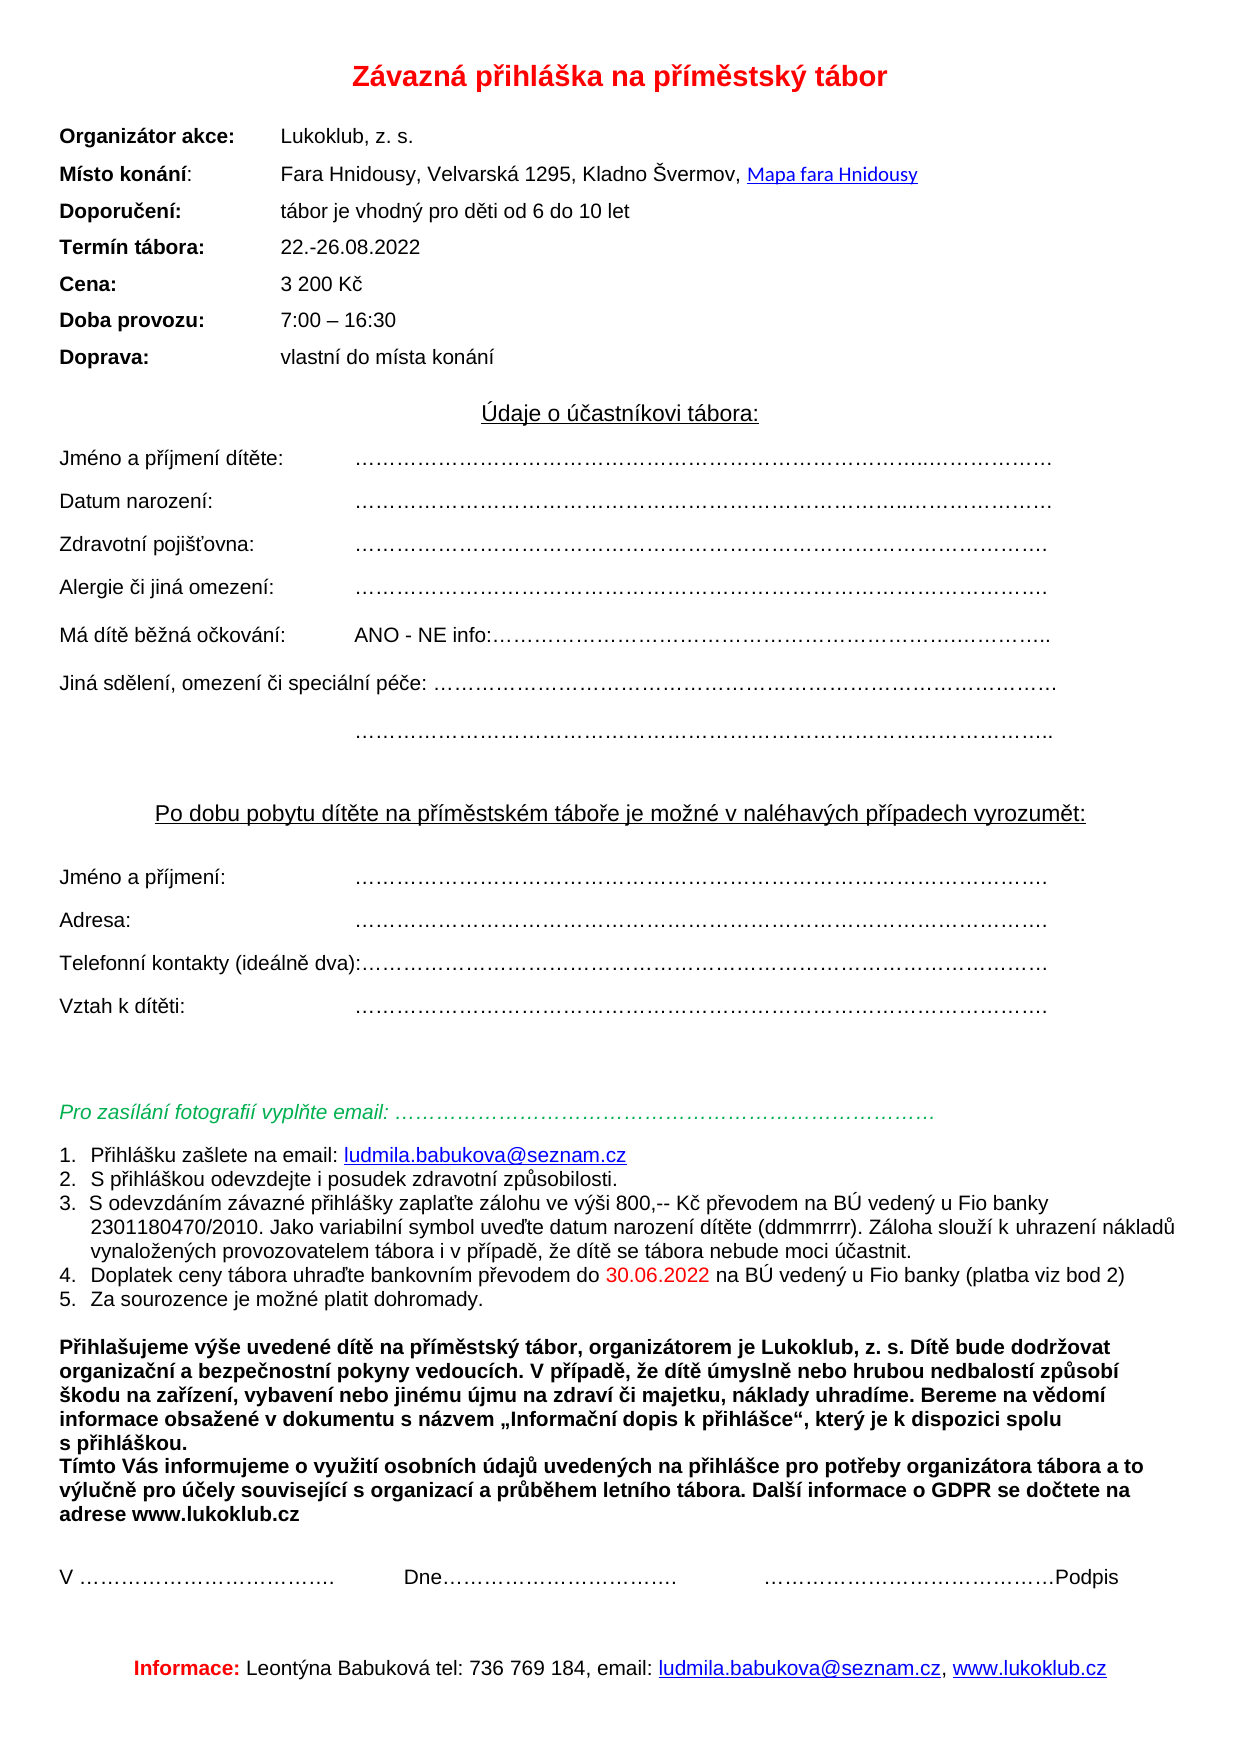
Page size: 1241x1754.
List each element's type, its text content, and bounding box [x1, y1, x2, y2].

text 2301180470/2010. Jako variabilní symbol uveďte datum narození dítěte (ddmmrrrr). Záloha slouží k uhrazení nákladů vynaložených provozovatelem tábora i v případě, že dítě se tábora nebude moci účastnit. [90, 1215, 1181, 1263]
text Po dobu pobytu dítěte na příměstském táboře je možné v naléhavých případech vyrozumět: [59, 800, 1181, 827]
text Doba provozu: 7:00 – 16:30 [59, 308, 1181, 332]
text ……………………………………………………………………………………….. [59, 719, 1181, 743]
text Datum narození: ……………………………………………………………………..………………… [59, 489, 1181, 513]
text Údaje o účastníkovi tábora: [59, 400, 1181, 426]
list S odevzdáním závazné přihlášky zaplaťte zálohu ve výši 800,-- Kč převodem na BÚ vedený u Fio banky [59, 1191, 1181, 1215]
text Doprava: vlastní do místa konání [59, 344, 1181, 368]
text Vztah k dítěti: ………………………………………………………………………………………. [59, 994, 1181, 1018]
text Alergie či jiná omezení: ………………………………………………………………………………………. [59, 575, 1181, 599]
list Místo konání: Fara Hnidousy, Velvarská 1295, Kladno Švermov, Mapa fara Hnidousy [59, 161, 1181, 186]
text Jiná sdělení, omezení či speciální péče: ……………………………………………………………………………… [59, 671, 1181, 695]
list Za sourozence je možné platit dohromady. [59, 1287, 1181, 1311]
text Cena: 3 200 Kč [59, 272, 1181, 296]
text Má dítě běžná očkování: ANO - NE info:………………………………………………………….………….. [59, 623, 1181, 647]
text Jméno a příjmení: ………………………………………………………………………………………. [59, 865, 1181, 889]
text Organizátor akce: Lukoklub, z. s. [59, 124, 1181, 148]
list Přihlášku zašlete na email: ludmila.babukova@seznam.cz [59, 1143, 1181, 1167]
list Doplatek ceny tábora uhraďte bankovním převodem do 30.06.2022 na BÚ vedený u Fio banky (platba viz bod 2) [59, 1263, 1181, 1287]
text V ………………………………. Dne……………………………. ……………………………………Podpis [59, 1564, 1181, 1588]
text Pro zasílání fotografií vyplňte email: …………………………………………………………………… [59, 1100, 1181, 1124]
text Tímto Vás informujeme o využití osobních údajů uvedených na přihlášce pro potřeby organizátora tábora a to výlučně pro účely související s organizací a průběhem letního tábora. Další informace o GDPR se dočtete na adrese www.lukoklub.cz [59, 1454, 1181, 1526]
text Přihlašujeme výše uvedené dítě na příměstský tábor, organizátorem je Lukoklub, z. s. Dítě bude dodržovat organizační a bezpečnostní pokyny vedoucích. V případě, že dítě úmyslně nebo hrubou nedbalostí způsobí škodu na zařízení, vybavení nebo jinému újmu na zdraví či majetku, náklady uhradíme. Bereme na vědomí informace obsažené v dokumentu s názvem „Informační dopis k přihlášce“, který je k dispozici spolu s přihláškou. [59, 1334, 1181, 1454]
list S přihláškou odevzdejte i posudek zdravotní způsobilosti. [59, 1167, 1181, 1191]
text Doporučení: tábor je vhodný pro děti od 6 do 10 let [59, 199, 1181, 223]
text Telefonní kontakty (ideálně dva):……………………………………………………………………………………… [59, 951, 1181, 975]
text Zdravotní pojišťovna: ………………………………………………………………………………………. [59, 532, 1181, 556]
text Jméno a příjmení dítěte: ………………………………………………………………………..……………… [59, 446, 1181, 469]
text Závazná přihláška na příměstský tábor [59, 59, 1181, 93]
text Adresa: ………………………………………………………………………………………. [59, 908, 1181, 932]
text Termín tábora: 22.-26.08.2022 [59, 235, 1181, 259]
